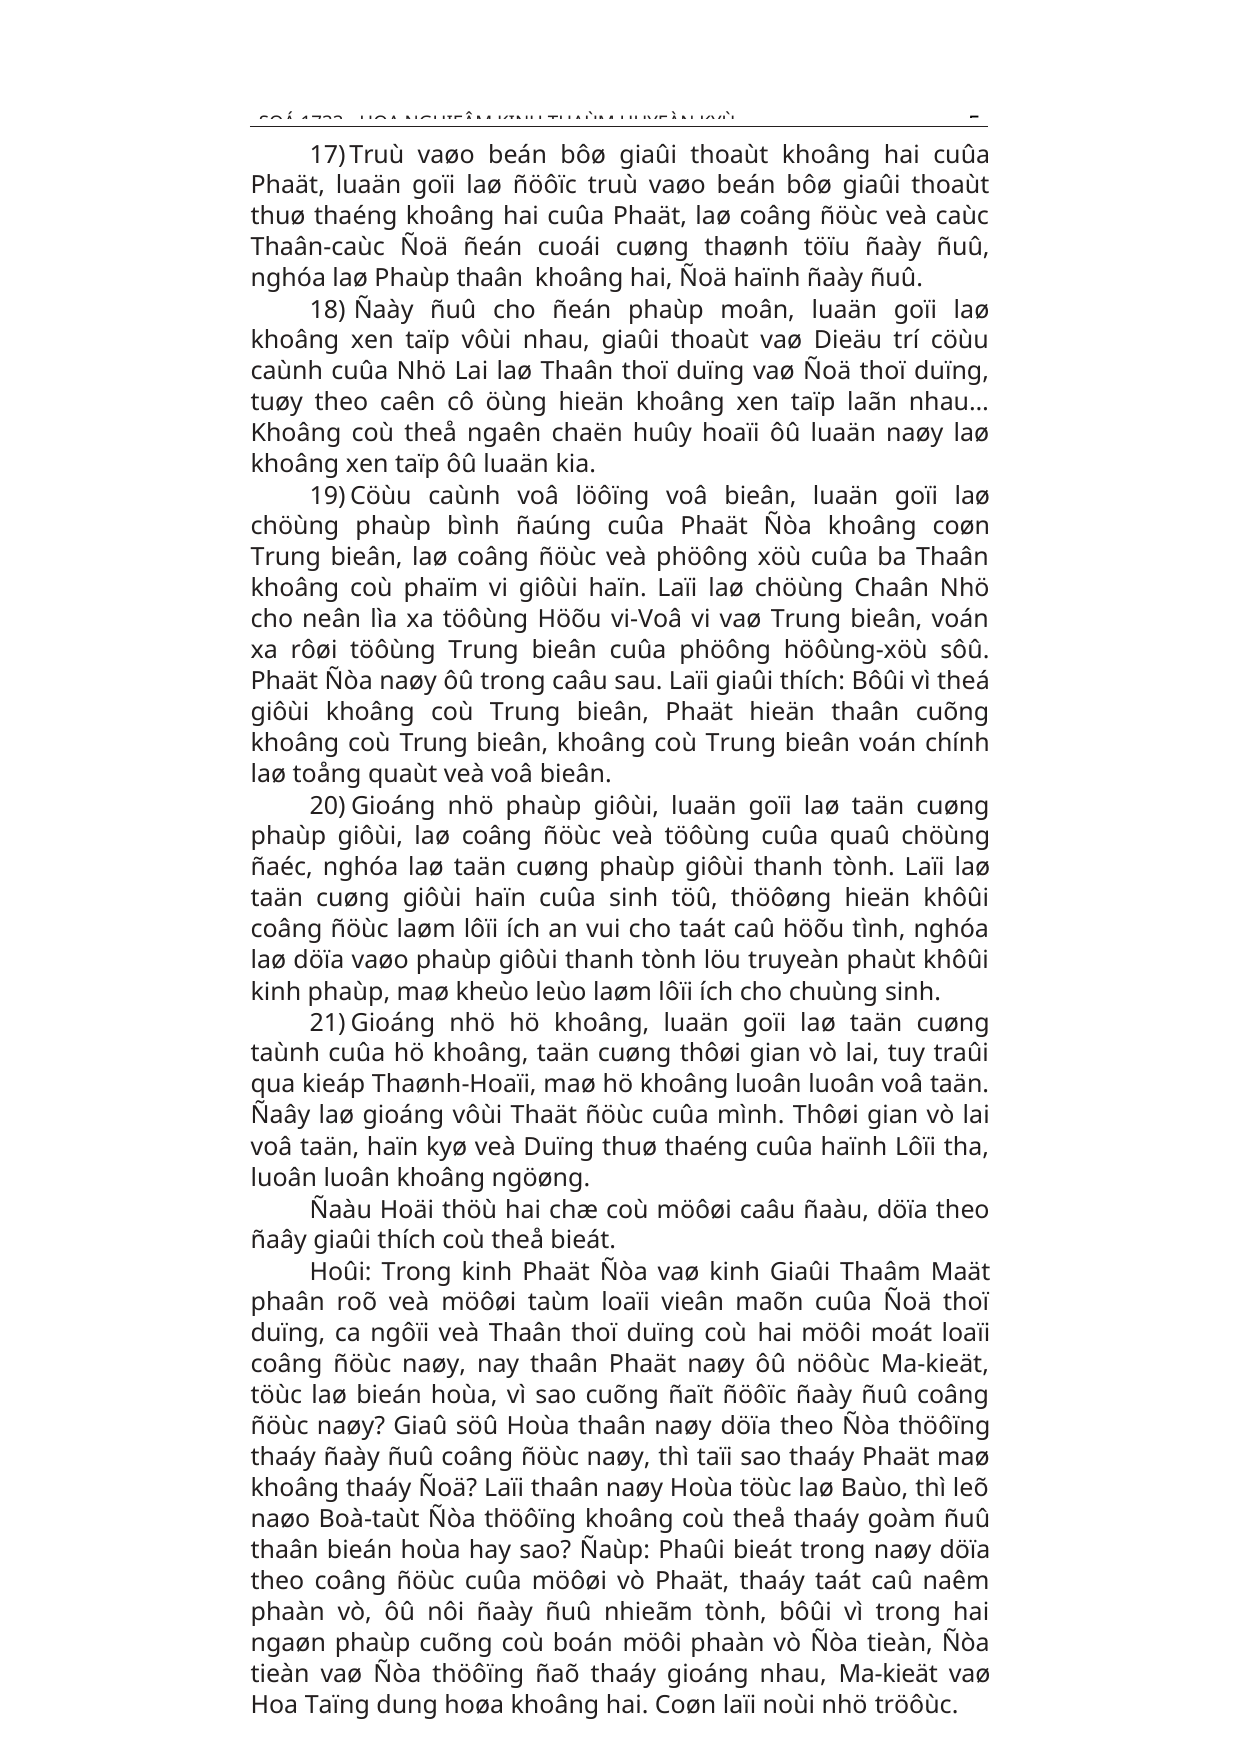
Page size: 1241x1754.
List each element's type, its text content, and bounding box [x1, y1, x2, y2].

text Ñaàu Hoäi thöù hai chæ coù möôøi caâu ñaàu, döïa theo ñaây giaûi thích coù theå bieát. [250, 1193, 990, 1255]
text Hoûi: Trong kinh Phaät Ñòa vaø kinh Giaûi Thaâm Maät phaân roõ veà möôøi taùm loaïi vieân maõn cuûa Ñoä thoï duïng, ca ngôïi veà Thaân thoï duïng coù hai möôi moát loaïi coâng ñöùc naøy, nay thaân Phaät naøy ôû nöôùc Ma-kieät, töùc laø bieán hoùa, vì sao cuõng ñaït ñöôïc ñaày ñuû coâng ñöùc naøy? Giaû söû Hoùa thaân naøy döïa theo Ñòa thöôïng thaáy ñaày ñuû coâng ñöùc naøy, thì taïi sao thaáy Phaät maø khoâng thaáy Ñoä? Laïi thaân naøy Hoùa töùc laø Baùo, thì leõ naøo Boà-taùt Ñòa thöôïng khoâng coù theå thaáy goàm ñuû thaân bieán hoùa hay sao? Ñaùp: Phaûi bieát trong naøy döïa theo coâng ñöùc cuûa möôøi vò Phaät, thaáy taát caû naêm phaàn vò, ôû nôi ñaày ñuû nhieãm tònh, bôûi vì trong hai ngaøn phaùp cuõng coù boán möôi phaàn vò Ñòa tieàn, Ñòa tieàn vaø Ñòa thöôïng ñaõ thaáy gioáng nhau, Ma-kieät vaø Hoa Taïng dung hoøa khoâng hai. Coøn laïi noùi nhö tröôùc. [250, 1255, 990, 1721]
list Ñaày ñuû cho ñeán phaùp moân, luaän goïi laø khoâng xen taïp vôùi nhau, giaûi thoaùt vaø Dieäu trí cöùu caùnh cuûa Nhö Lai laø Thaân thoï duïng vaø Ñoä thoï duïng, tuøy theo caên cô öùng hieän khoâng xen taïp laãn nhau… Khoâng coù theå ngaên chaën huûy hoaïi ôû luaän naøy laø khoâng xen taïp ôû luaän kia. [250, 293, 990, 480]
list Cöùu caùnh voâ löôïng voâ bieân, luaän goïi laø chöùng phaùp bình ñaúng cuûa Phaät Ñòa khoâng coøn Trung bieân, laø coâng ñöùc veà phöông xöù cuûa ba Thaân khoâng coù phaïm vi giôùi haïn. Laïi laø chöùng Chaân Nhö cho neân lìa xa töôùng Höõu vi-Voâ vi vaø Trung bieân, voán xa rôøi töôùng Trung bieân cuûa phöông höôùng-xöù sôû. Phaät Ñòa naøy ôû trong caâu sau. Laïi giaûi thích: Bôûi vì theá giôùi khoâng coù Trung bieân, Phaät hieän thaân cuõng khoâng coù Trung bieân, khoâng coù Trung bieân voán chính laø toång quaùt veà voâ bieân. [250, 480, 990, 790]
list Gioáng nhö phaùp giôùi, luaän goïi laø taän cuøng phaùp giôùi, laø coâng ñöùc veà töôùng cuûa quaû chöùng ñaéc, nghóa laø taän cuøng phaùp giôùi thanh tònh. Laïi laø taän cuøng giôùi haïn cuûa sinh töû, thöôøng hieän khôûi coâng ñöùc laøm lôïi ích an vui cho taát caû höõu tình, nghóa laø döïa vaøo phaùp giôùi thanh tònh löu truyeàn phaùt khôûi kinh phaùp, maø kheùo leùo laøm lôïi ích cho chuùng sinh. [250, 790, 990, 1007]
list Truù vaøo beán bôø giaûi thoaùt khoâng hai cuûa Phaät, luaän goïi laø ñöôïc truù vaøo beán bôø giaûi thoaùt thuø thaéng khoâng hai cuûa Phaät, laø coâng ñöùc veà caùc Thaân-caùc Ñoä ñeán cuoái cuøng thaønh töïu ñaày ñuû, nghóa laø Phaùp thaân khoâng hai, Ñoä haïnh ñaày ñuû. [250, 138, 990, 293]
list Gioáng nhö hö khoâng, luaän goïi laø taän cuøng taùnh cuûa hö khoâng, taän cuøng thôøi gian vò lai, tuy traûi qua kieáp Thaønh-Hoaïi, maø hö khoâng luoân luoân voâ taän. Ñaây laø gioáng vôùi Thaät ñöùc cuûa mình. Thôøi gian vò lai voâ taän, haïn kyø veà Duïng thuø thaéng cuûa haïnh Lôïi tha, luoân luoân khoâng ngöøng. [250, 1007, 990, 1193]
